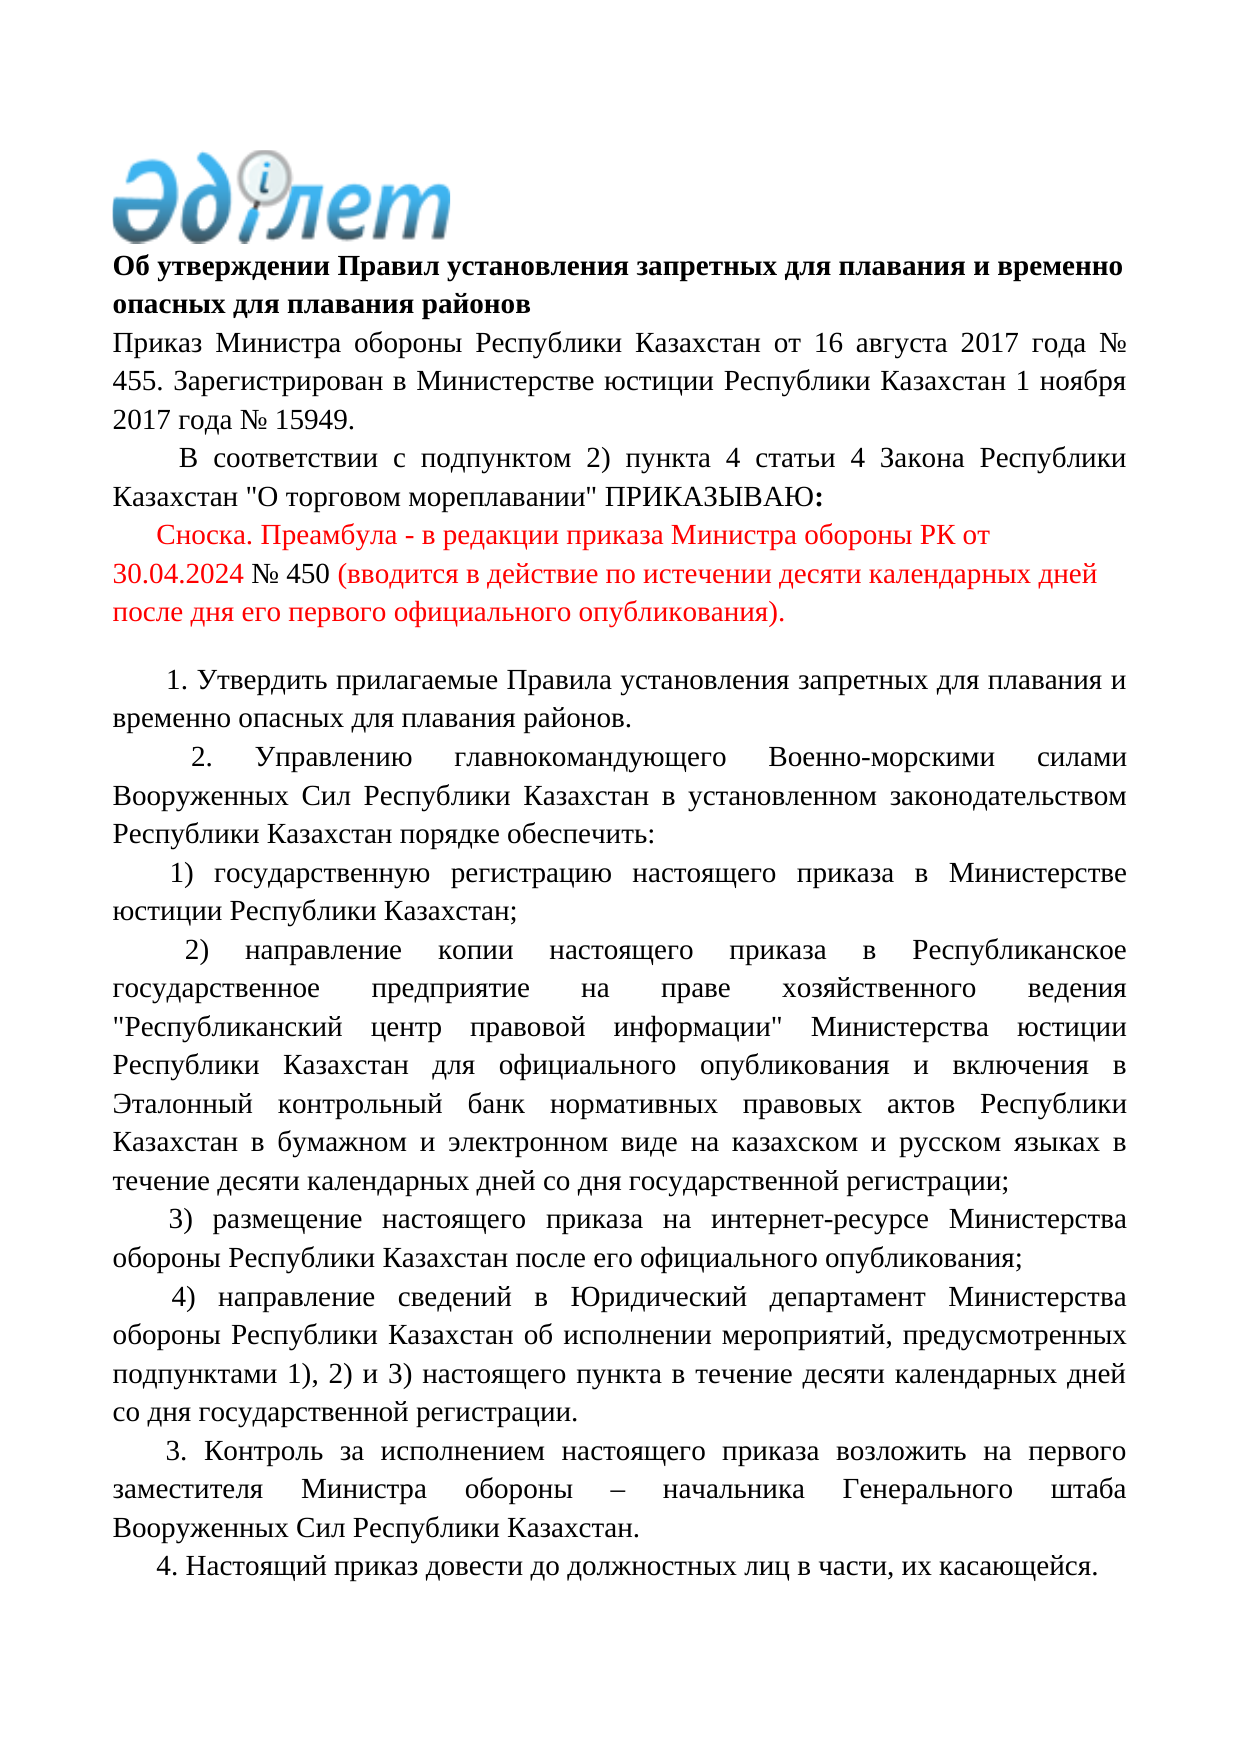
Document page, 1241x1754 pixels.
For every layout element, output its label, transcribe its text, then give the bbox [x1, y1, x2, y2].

text Об утверждении Правил установления запретных для плавания и временно опасных для плавания районов [112, 248, 1128, 320]
text 2) направление копии настоящего приказа в Республиканское государственное предприятие на праве хозяйственного ведения "Республиканский центр правовой информации" Министерства юстиции Республики Казахстан для официального опубликования и включения в Эталонный контрольный банк нормативных правовых актов Республики Казахстан в бумажном и электронном виде на казахском и русском языках в течение десяти календарных дней со дня государственной регистрации; [112, 932, 1128, 1197]
text 4. Настоящий приказ довести до должностных лиц в части, их касающейся. [112, 1548, 1128, 1582]
text 3. Контроль за исполнением настоящего приказа возложить на первого заместителя Министра обороны – начальника Генерального штаба Вооруженных Сил Республики Казахстан. [112, 1433, 1128, 1543]
text 2. Управлению главнокомандующего Военно-морскими силами Вооруженных Сил Республики Казахстан в установленном законодательством Республики Казахстан порядке обеспечить: [112, 739, 1128, 850]
text Приказ Министра обороны Республики Казахстан от 16 августа 2017 года № 455. Зарегистрирован в Министерстве юстиции Республики Казахстан 1 ноября 2017 года № 15949. [112, 325, 1128, 435]
text 3) размещение настоящего приказа на интернет-ресурсе Министерства обороны Республики Казахстан после его официального опубликования; [112, 1202, 1128, 1274]
text 1. Утвердить прилагаемые Правила установления запретных для плавания и временно опасных для плавания районов. [112, 662, 1128, 734]
text 4) направление сведений в Юридический департамент Министерства обороны Республики Казахстан об исполнении мероприятий, предусмотренных подпунктами 1), 2) и 3) настоящего пункта в течение десяти календарных дней со дня государственной регистрации. [112, 1279, 1128, 1428]
text Сноска. Преамбула - в редакции приказа Министра обороны РК от 30.04.2024 № 450 (вводится в действие по истечении десяти календарных дней после дня его первого официального опубликования). [112, 517, 1128, 658]
picture [112, 150, 451, 244]
text В соответствии с подпунктом 2) пункта 4 статьи 4 Закона Республики Казахстан "О торговом мореплавании" ПРИКАЗЫВАЮ: [112, 440, 1128, 512]
text 1) государственную регистрацию настоящего приказа в Министерстве юстиции Республики Казахстан; [112, 855, 1128, 927]
